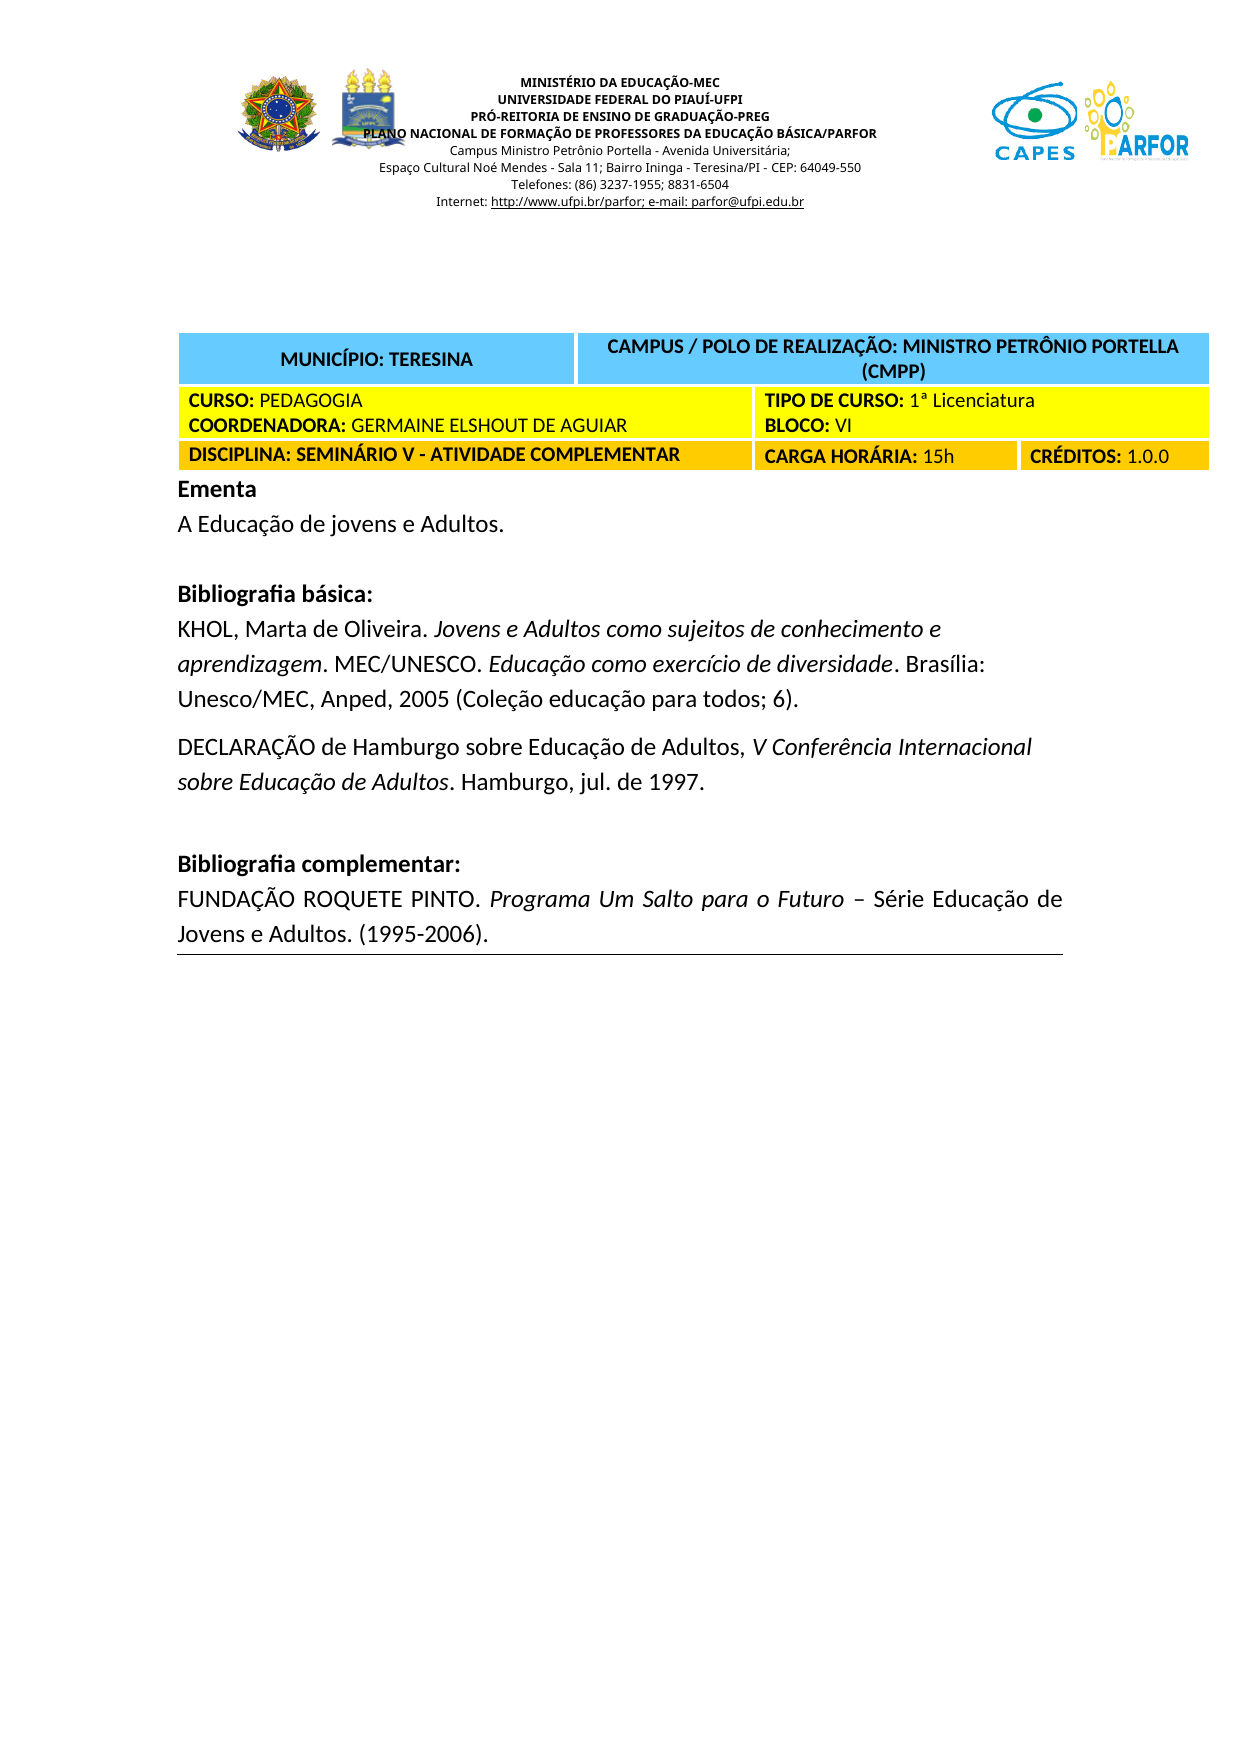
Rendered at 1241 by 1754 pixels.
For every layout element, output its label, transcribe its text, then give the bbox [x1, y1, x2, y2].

picture [991, 81, 1058, 109]
picture [1010, 128, 1045, 135]
table_cell CARGA HORÁRIA: 15h [755, 441, 1017, 470]
picture [1031, 81, 1078, 106]
picture [331, 68, 406, 154]
table_cell CRÉDITOS: 1.0.0 [1021, 441, 1209, 470]
picture [991, 116, 1078, 160]
text KHOL, Marta de Oliveira. Jovens e Adultos como sujeitos de conhecimento e aprendizagem. MEC/UNESCO. Educação como exercício de diversidade. Brasília: Unesco/MEC, Anped, 2005 (Coleção educação para todos; 6). [177, 613, 1063, 714]
text Bibliografia básica: [177, 578, 1063, 609]
table_cell DISCIPLINA: SEMINÁRIO V - ATIVIDADE COMPLEMENTAR [179, 441, 752, 470]
table_cell TIPO DE CURSO: 1ª Licenciatura BLOCO: VI [755, 387, 1209, 438]
text Bibliografia complementar: [177, 848, 1063, 879]
text Ementa [177, 474, 1063, 504]
text DECLARAÇÃO de Hamburgo sobre Educação de Adultos, V Conferência Internacional sobre Educação de Adultos. Hamburgo, jul. de 1997. [177, 731, 1063, 796]
picture [1008, 100, 1068, 129]
picture [996, 101, 1013, 120]
table_cell CURSO: PEDAGOGIA COORDENADORA: GERMAINE ELSHOUT DE AGUIAR [179, 387, 752, 438]
picture [1046, 98, 1075, 120]
table_header CAMPUS / POLO DE REALIZAÇÃO: MINISTRO PETRÔNIO PORTELLA (CMPP) [578, 333, 1209, 384]
picture [236, 75, 321, 154]
text A Educação de jovens e Adultos. [177, 508, 1063, 539]
picture [1084, 81, 1189, 161]
table_header MUNICÍPIO: TERESINA [179, 333, 574, 384]
text FUNDAÇÃO ROQUETE PINTO. Programa Um Salto para o Futuro – Série Educação de Jovens e Adultos. (1995-2006). [177, 883, 1063, 949]
